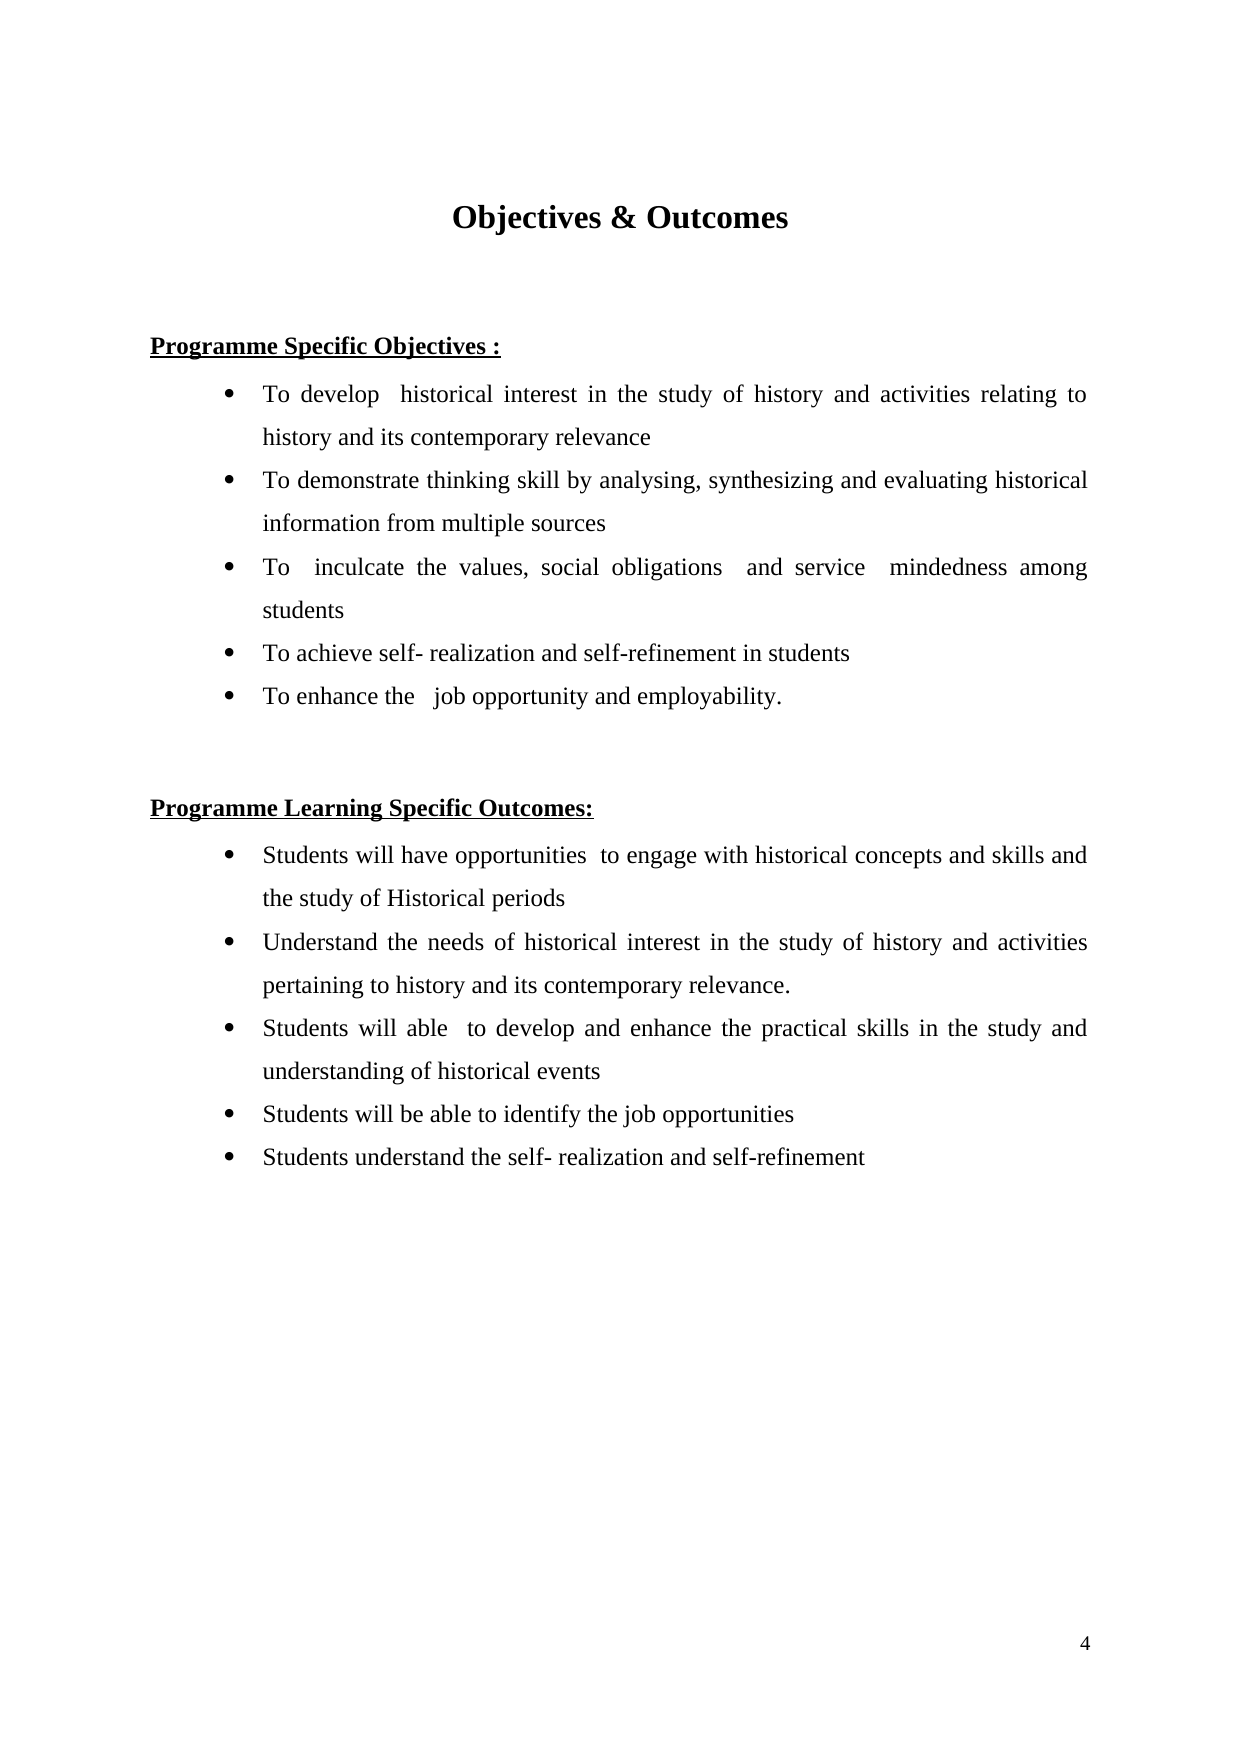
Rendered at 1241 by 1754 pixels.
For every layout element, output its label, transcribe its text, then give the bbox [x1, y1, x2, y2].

list To demonstrate thinking skill by analysing, synthesizing and evaluating historical information from multiple sources [225, 465, 1089, 537]
list To achieve self- realization and self-refinement in students [225, 638, 1090, 667]
list To enhance the job opportunity and employability. [225, 681, 1089, 710]
list Students will able to develop and enhance the practical skills in the study and understanding of historical events [225, 1013, 1089, 1085]
text Objectives & Outcomes [150, 198, 1090, 236]
list Students will have opportunities to engage with historical concepts and skills and the study of Historical periods [225, 840, 1089, 912]
list To develop historical interest in the study of history and activities relating to history and its contemporary relevance [225, 379, 1089, 451]
list Students understand the self- realization and self-refinement [225, 1142, 1089, 1171]
text Programme Learning Specific Outcomes: [150, 793, 1090, 821]
list Understand the needs of historical interest in the study of history and activities pertaining to history and its contemporary relevance. [225, 927, 1089, 998]
list Students will be able to identify the job opportunities [225, 1099, 1089, 1128]
list To inculcate the values, social obligations and service mindedness among students [225, 552, 1089, 623]
text Programme Specific Objectives : [150, 331, 1090, 360]
